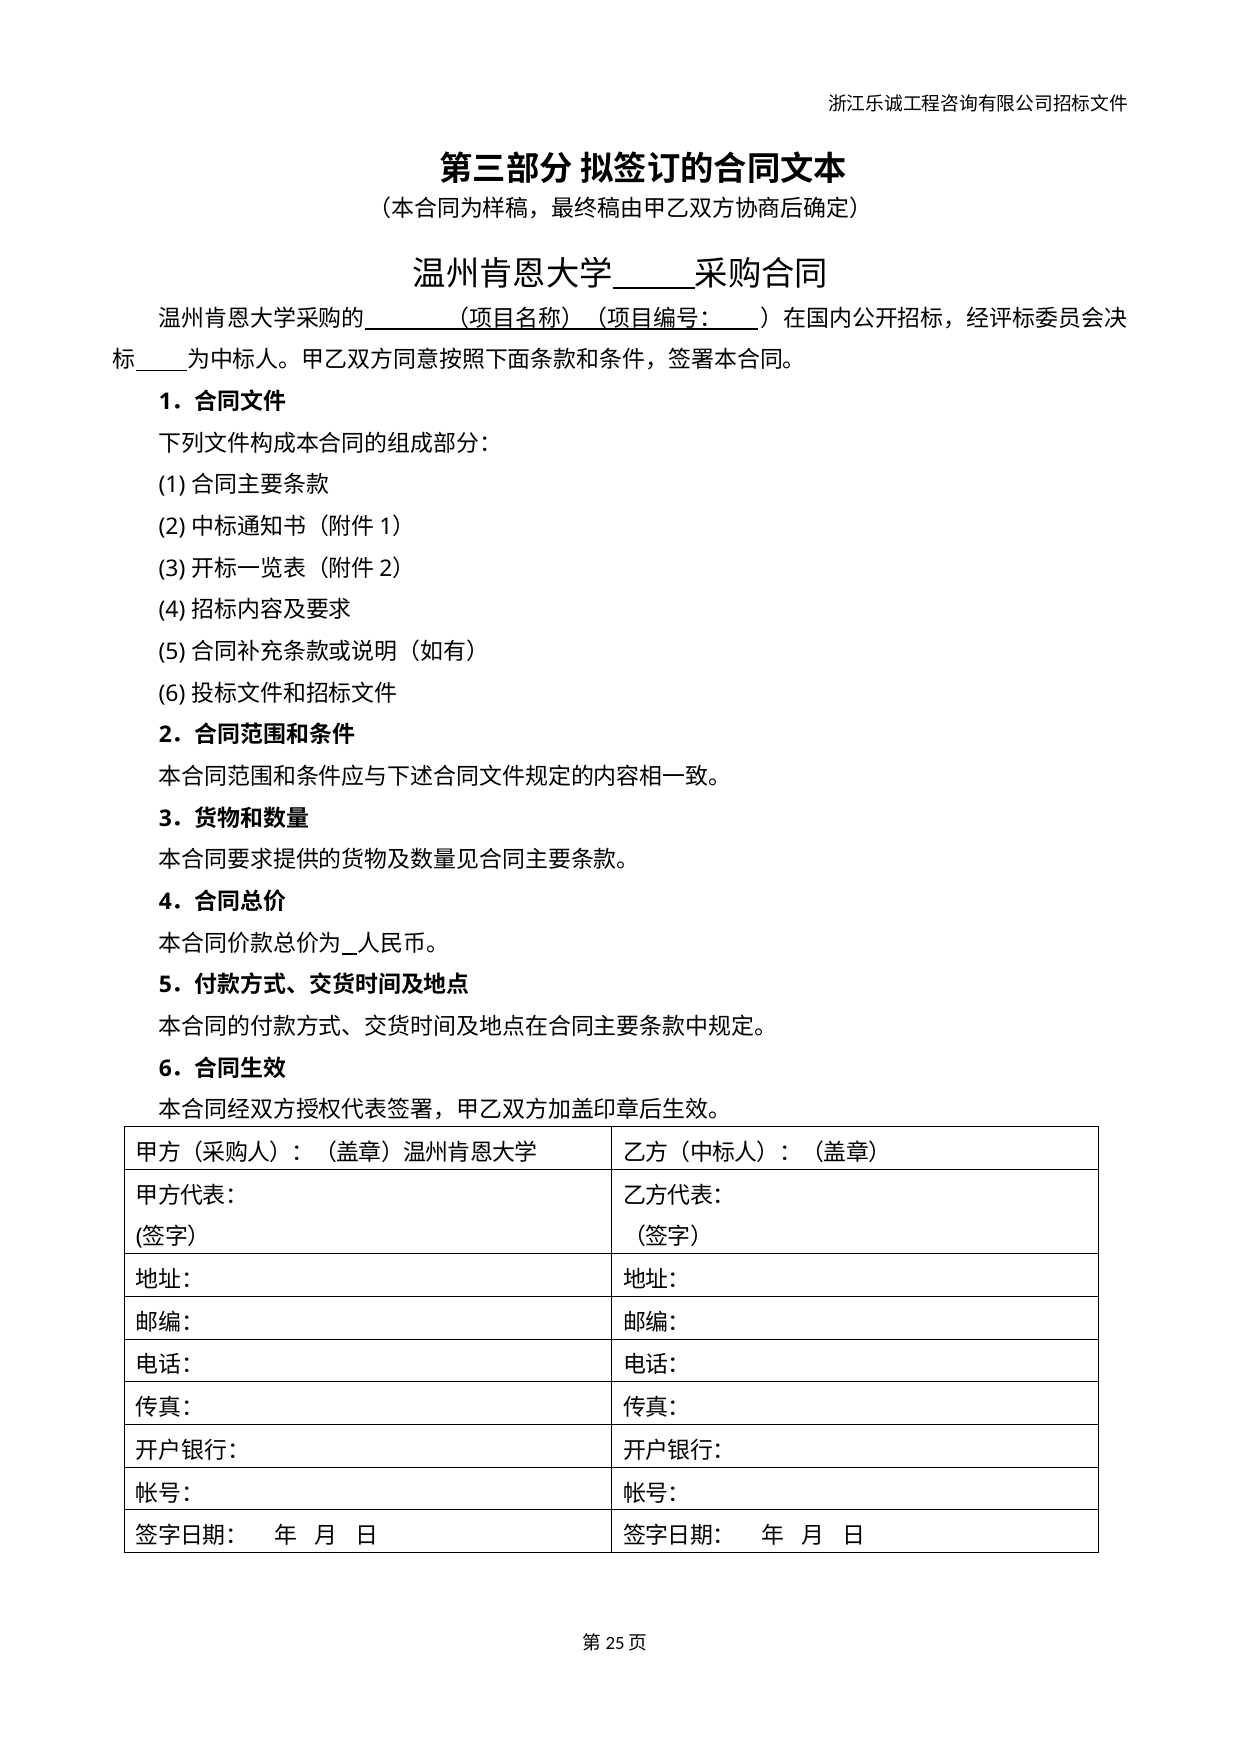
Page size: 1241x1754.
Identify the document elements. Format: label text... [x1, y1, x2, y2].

text 1．合同文件 [112, 376, 1128, 418]
table_cell 帐号： [612, 1468, 1098, 1509]
table_cell 开户银行： [125, 1425, 611, 1467]
text 本合同范围和条件应与下述合同文件规定的内容相一致。 [112, 751, 1128, 793]
table_cell 地址： [125, 1254, 611, 1296]
table_cell 传真： [125, 1382, 611, 1424]
table_cell 签字日期： 年 月 日 [125, 1510, 611, 1552]
table_header 甲方（采购人）：（盖章）温州肯恩大学 [125, 1127, 611, 1169]
table_cell 开户银行： [612, 1425, 1098, 1467]
list 合同生效 [112, 1043, 1128, 1084]
text 2．合同范围和条件 [112, 709, 1128, 751]
text 温州肯恩大学采购的 （项目名称）（项目编号： ）在国内公开招标，经评标委员会决标 为中标人。甲乙双方同意按照下面条款和条件，签署本合同。 [112, 293, 1128, 376]
text (2) 中标通知书（附件1） [112, 501, 1128, 543]
text (6) 投标文件和招标文件 [112, 668, 1128, 709]
table_cell 乙方代表： （签字） [612, 1170, 1098, 1253]
table_cell 传真： [612, 1382, 1098, 1424]
table_cell 邮编： [612, 1297, 1098, 1338]
text （本合同为样稿，最终稿由甲乙双方协商后确定） [112, 187, 1128, 224]
text 4．合同总价 [112, 876, 1128, 918]
table_cell 电话： [612, 1340, 1098, 1381]
table_cell 地址： [612, 1254, 1098, 1296]
text 温州肯恩大学 采购合同 [112, 255, 1128, 293]
text (4) 招标内容及要求 [112, 584, 1128, 626]
text 本合同价款总价为 人民币。 [112, 918, 1128, 959]
table_cell 电话： [125, 1340, 611, 1381]
table_cell 帐号： [125, 1468, 611, 1509]
table_header 乙方（中标人）：（盖章） [612, 1127, 1098, 1169]
text (3) 开标一览表（附件2） [112, 543, 1128, 584]
text (5) 合同补充条款或说明（如有） [112, 626, 1128, 668]
list 付款方式、交货时间及地点 [112, 959, 1128, 1001]
table_cell 邮编： [125, 1297, 611, 1338]
list 货物和数量 [112, 793, 1128, 834]
text 本合同要求提供的货物及数量见合同主要条款。 [112, 834, 1128, 876]
text 下列文件构成本合同的组成部分： [112, 418, 1128, 459]
text 本合同经双方授权代表签署，甲乙双方加盖印章后生效。 [112, 1084, 1128, 1126]
text (1) 合同主要条款 [112, 459, 1128, 501]
text 本合同的付款方式、交货时间及地点在合同主要条款中规定。 [112, 1001, 1128, 1043]
table_cell 签字日期： 年 月 日 [612, 1510, 1098, 1552]
table_cell 甲方代表： (签字） [125, 1170, 611, 1253]
text 第三部分 拟签订的合同文本 [112, 150, 1128, 187]
